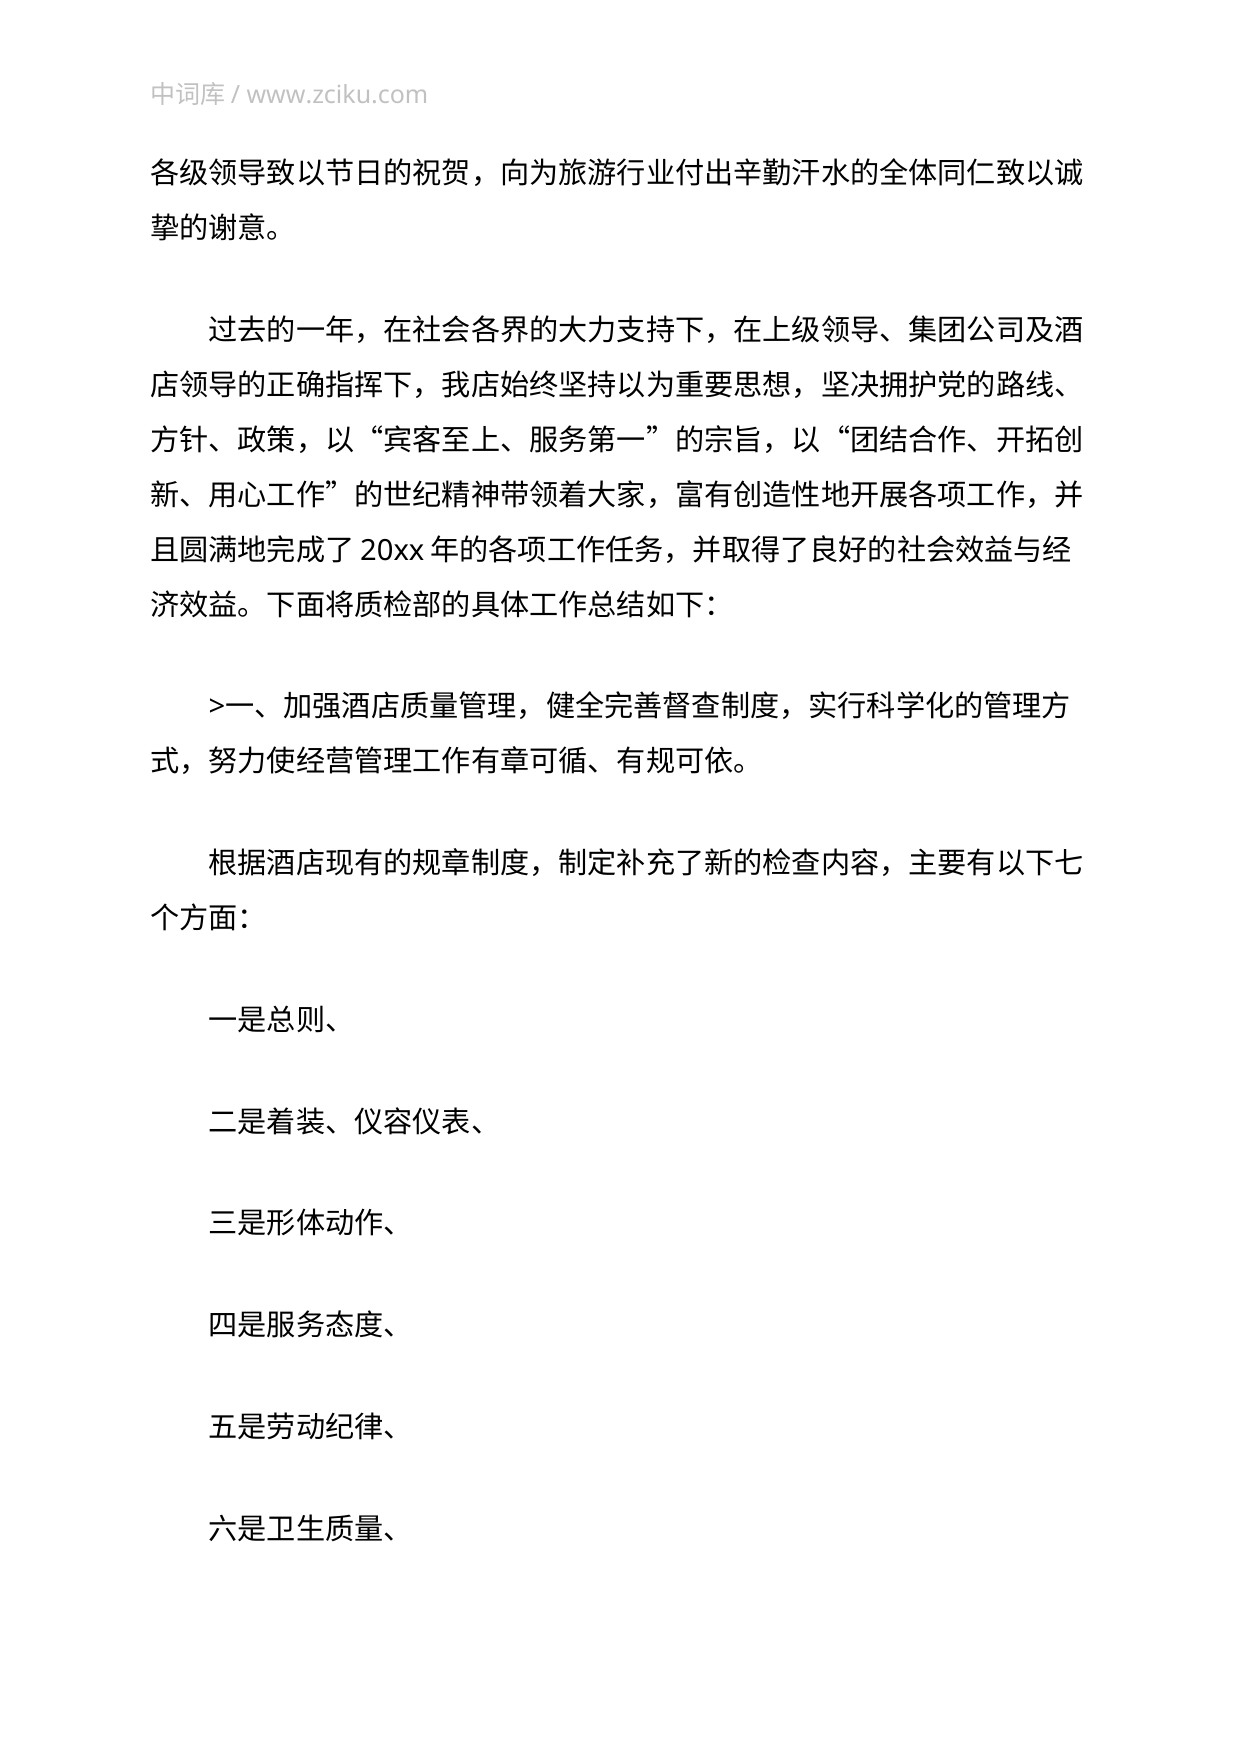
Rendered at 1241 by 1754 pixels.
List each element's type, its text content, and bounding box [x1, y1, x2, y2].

text 过去的一年，在社会各界的大力支持下，在上级领导、集团公司及酒店领导的正确指挥下，我店始终坚持以为重要思想，坚决拥护党的路线、方针、政策，以“宾客至上、服务第一”的宗旨，以“团结合作、开拓创新、用心工作”的世纪精神带领着大家，富有创造性地开展各项工作，并且圆满地完成了20xx年的各项工作任务，并取得了良好的社会效益与经济效益。下面将质检部的具体工作总结如下： [150, 307, 1090, 623]
text 六是卫生质量、 [150, 1505, 1090, 1548]
text 根据酒店现有的规章制度，制定补充了新的检查内容，主要有以下七个方面： [150, 840, 1090, 937]
text 五是劳动纪律、 [150, 1403, 1090, 1446]
text 二是着装、仪容仪表、 [150, 1098, 1090, 1141]
text 四是服务态度、 [150, 1302, 1090, 1344]
text 一是总则、 [150, 996, 1090, 1039]
text >一、加强酒店质量管理，健全完善督查制度，实行科学化的管理方式，努力使经营管理工作有章可循、有规可依。 [150, 683, 1090, 780]
text 三是形体动作、 [150, 1200, 1090, 1242]
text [150, 150, 1090, 247]
